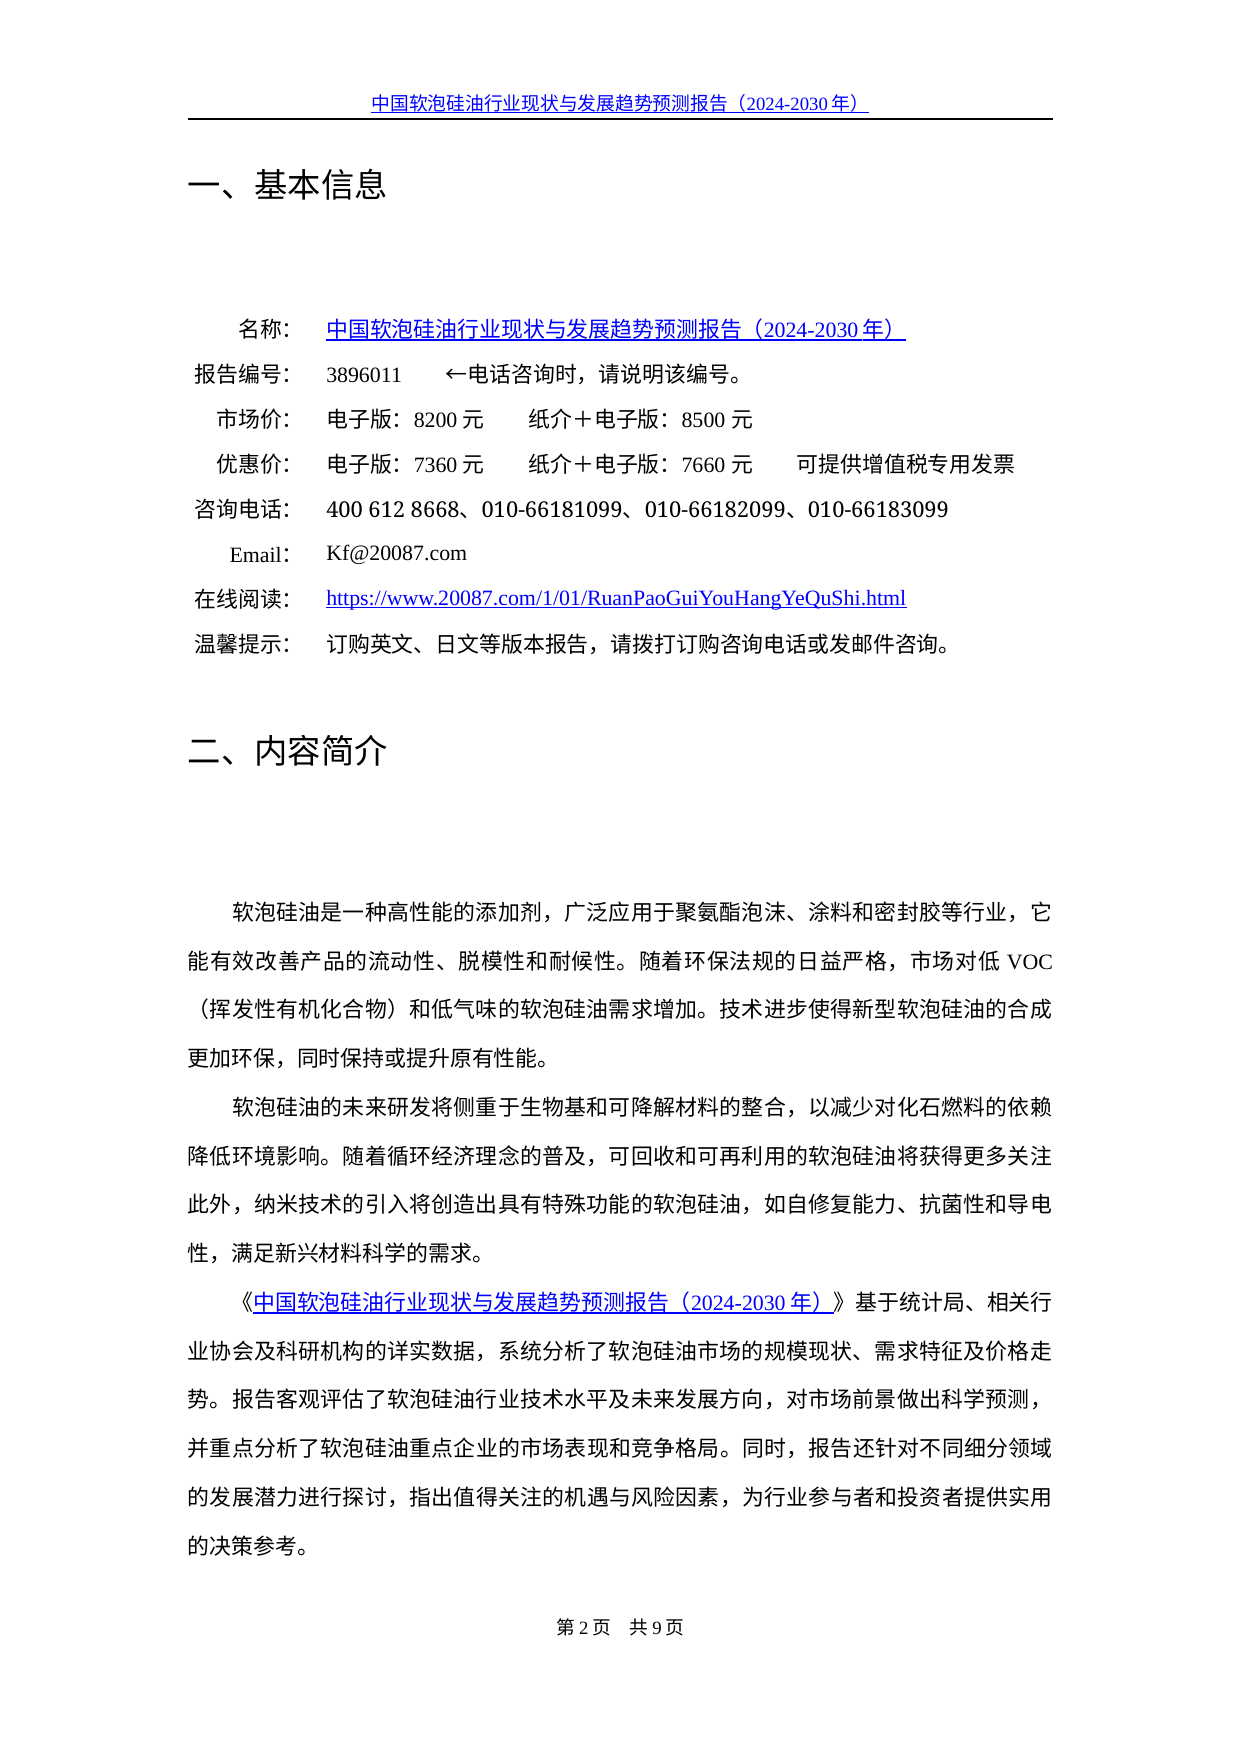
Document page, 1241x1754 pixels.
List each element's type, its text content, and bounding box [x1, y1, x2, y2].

title 一、基本信息 [187, 150, 1053, 215]
table_cell Kf@20087.com [315, 537, 1073, 582]
table_header 中国软泡硅油行业现状与发展趋势预测报告（2024-2030年） [315, 312, 1073, 357]
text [187, 894, 1053, 1561]
table_cell 电子版：8200 元 纸介＋电子版：8500 元 [315, 402, 1073, 447]
title 二、内容简介 [187, 717, 1053, 782]
table_cell 市场价： [167, 402, 315, 447]
table_header 名称： [167, 312, 315, 357]
table_cell 订购英文、日文等版本报告，请拨打订购咨询电话或发邮件咨询。 [315, 627, 1073, 672]
table_cell 优惠价： [167, 447, 315, 492]
table_cell 温馨提示： [167, 627, 315, 672]
table_cell 电子版：7360 元 纸介＋电子版：7660 元 可提供增值税专用发票 [315, 447, 1073, 492]
table_cell 报告编号： [167, 357, 315, 402]
table_cell 在线阅读： [167, 582, 315, 627]
table_cell 400 612 8668、010-66181099、010-66182099、010-66183099 [315, 492, 1073, 537]
table_cell 咨询电话： [167, 492, 315, 537]
table_cell Email： [167, 537, 315, 582]
table_cell 3896011 ←电话咨询时，请说明该编号。 [315, 357, 1073, 402]
table_cell [315, 582, 1073, 627]
